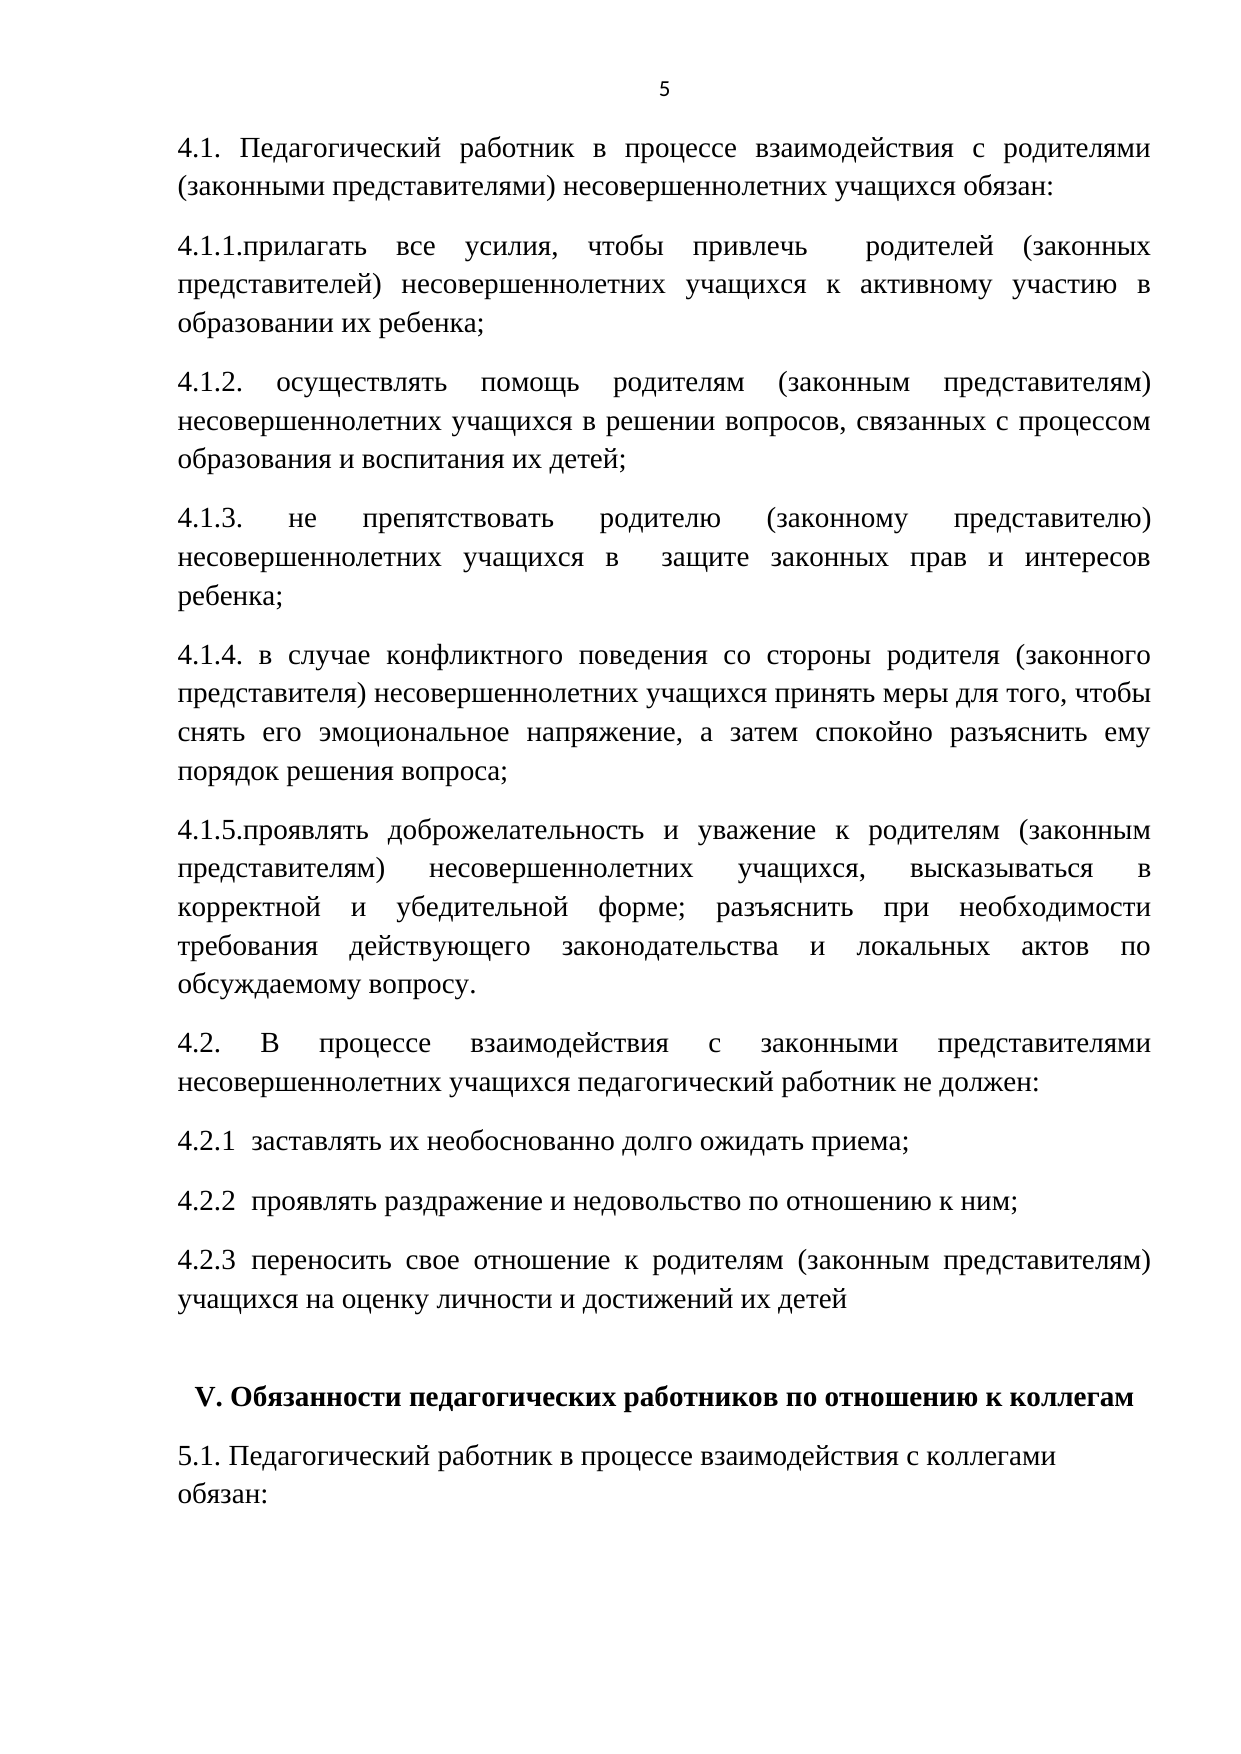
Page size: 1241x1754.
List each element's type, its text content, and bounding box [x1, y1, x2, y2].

text 5.1. Педагогический работник в процессе взаимодействия с коллегами обязан: [177, 1438, 1152, 1510]
text 4.1.1.прилагать все усилия, чтобы привлечь родителей (законных представителей) несовершеннолетних учащихся к активному участию в образовании их ребенка; [177, 228, 1152, 338]
text 4.2. В процессе взаимодействия с законными представителями несовершеннолетних учащихся педагогический работник не должен: [177, 1026, 1152, 1098]
text 4.1. Педагогический работник в процессе взаимодействия с родителями (законными представителями) несовершеннолетних учащихся обязан: [177, 130, 1152, 202]
text 4.2.2 проявлять раздражение и недовольство по отношению к ним; [177, 1183, 1152, 1216]
text 4.1.2. осуществлять помощь родителям (законным представителям) несовершеннолетних учащихся в решении вопросов, связанных с процессом образования и воспитания их детей; [177, 364, 1152, 475]
text V. Обязанности педагогических работников по отношению к коллегам [177, 1379, 1152, 1412]
text 4.2.3 переносить свое отношение к родителям (законным представителям) учащихся на оценку личности и достижений их детей [177, 1242, 1152, 1314]
text 4.1.4. в случае конфликтного поведения со стороны родителя (законного представителя) несовершеннолетних учащихся принять меры для того, чтобы снять его эмоциональное напряжение, а затем спокойно разъяснить ему порядок решения вопроса; [177, 637, 1152, 786]
text 4.2.1 заставлять их необоснованно долго ожидать приема; [177, 1123, 1152, 1157]
text 4.1.5.проявлять доброжелательность и уважение к родителям (законным представителям) несовершеннолетних учащихся, высказываться в корректной и убедительной форме; разъяснить при необходимости требования действующего законодательства и локальных актов по обсуждаемому вопросу. [177, 812, 1152, 1000]
text 4.1.3. не препятствовать родителю (законному представителю) несовершеннолетних учащихся в защите законных прав и интересов ребенка; [177, 501, 1152, 611]
